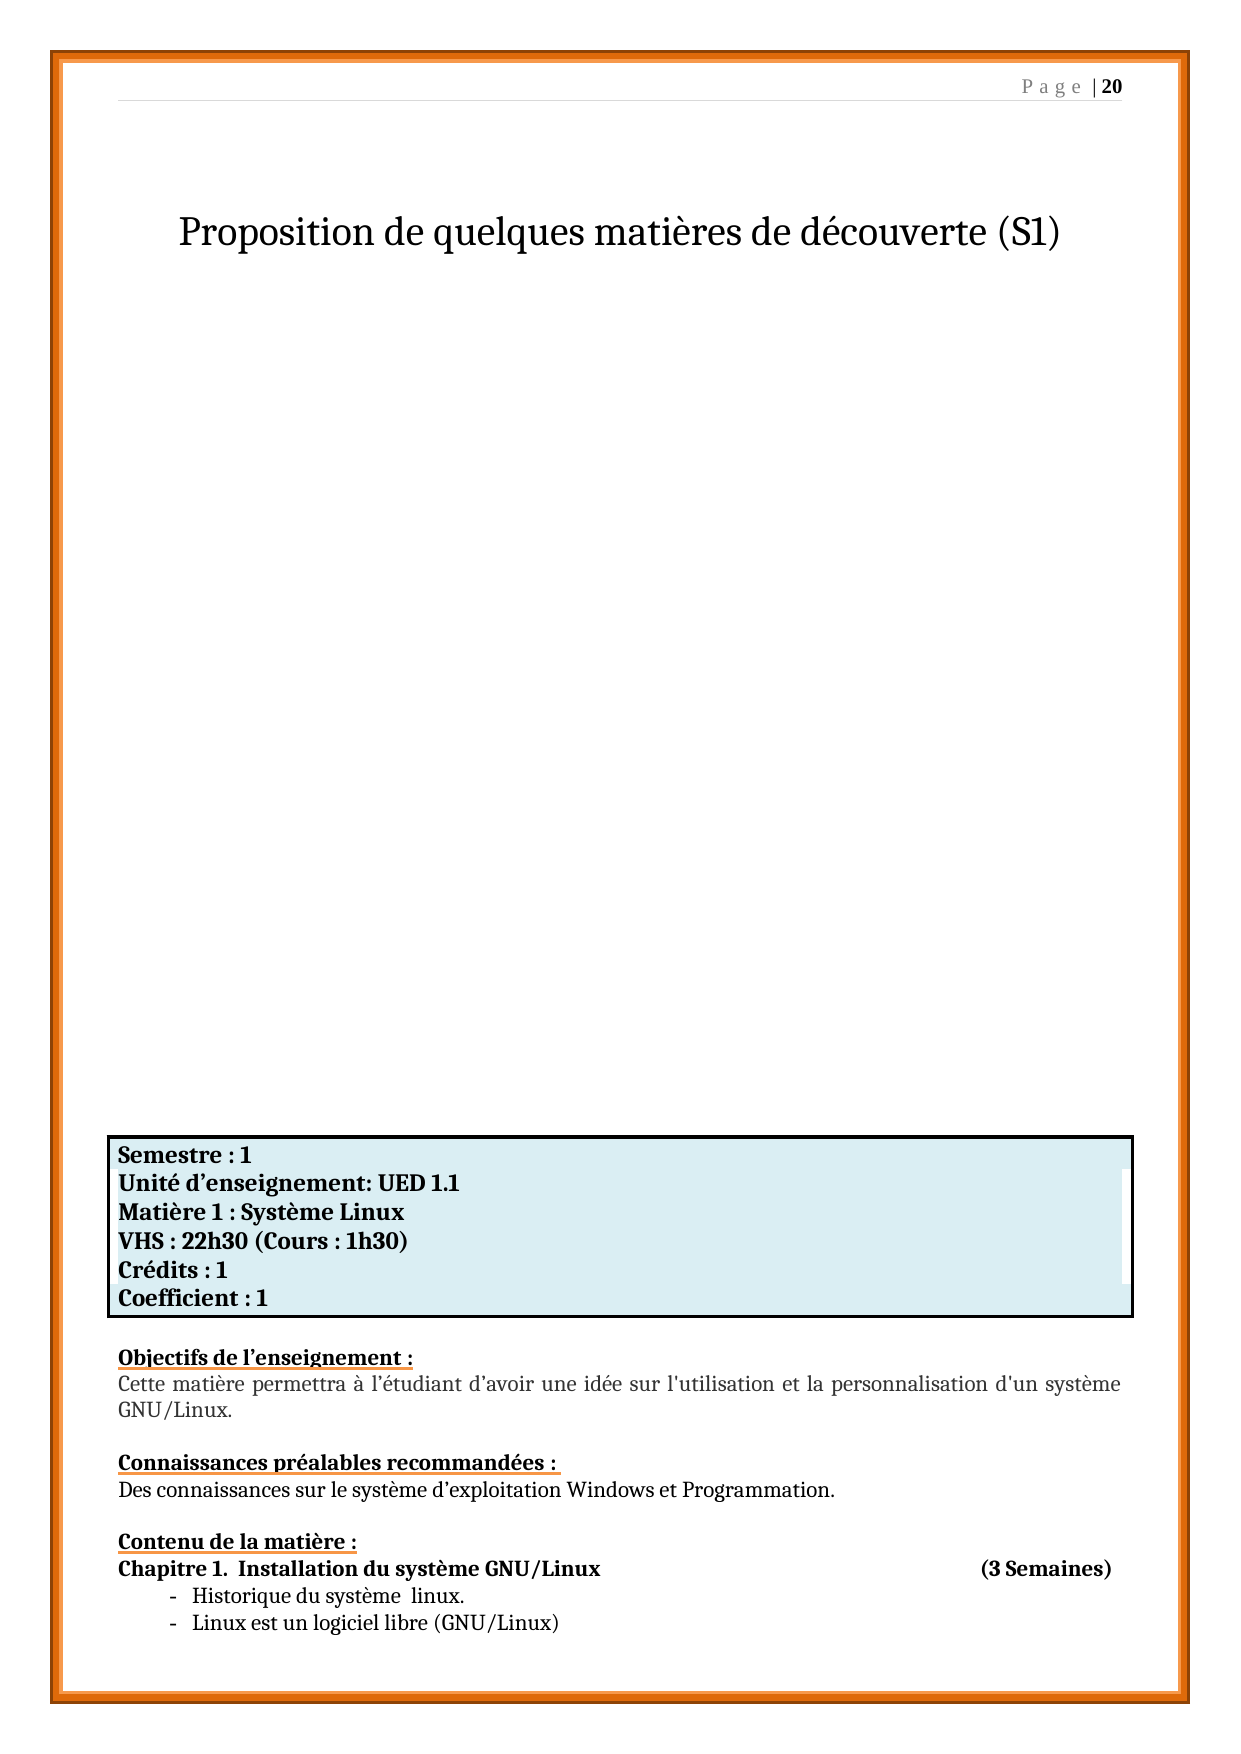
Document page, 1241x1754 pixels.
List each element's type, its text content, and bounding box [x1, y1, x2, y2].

list Historique du système linux. [169, 1582, 1122, 1609]
text Chapitre 1. Installation du système GNU/Linux (3 Semaines) [118, 1555, 1122, 1582]
text Objectifs de l’enseignement : [118, 1344, 1122, 1371]
list Linux est un logiciel libre (GNU/Linux) [169, 1609, 1122, 1636]
text Unité d’enseignement: UED 1.1 [118, 1169, 1122, 1198]
text Semestre : 1 [110, 1139, 1131, 1169]
text Crédits : 1 [118, 1256, 1122, 1279]
text Matière 1 : Système Linux [118, 1198, 1122, 1227]
text Contenu de la matière : [118, 1529, 1122, 1555]
text Proposition de quelques matières de découverte (S1) [118, 208, 1122, 256]
text Cette matière permettra à l’étudiant d’avoir une idée sur l'utilisation et la personnalisation d'un système GNU/Linux. [118, 1371, 1122, 1424]
text Des connaissances sur le système d’exploitation Windows et Programmation. [118, 1476, 1122, 1503]
text Coefficient : 1 [110, 1279, 1131, 1315]
text Connaissances préalables recommandées : [118, 1450, 1122, 1476]
text VHS : 22h30 (Cours : 1h30) [118, 1227, 1122, 1256]
